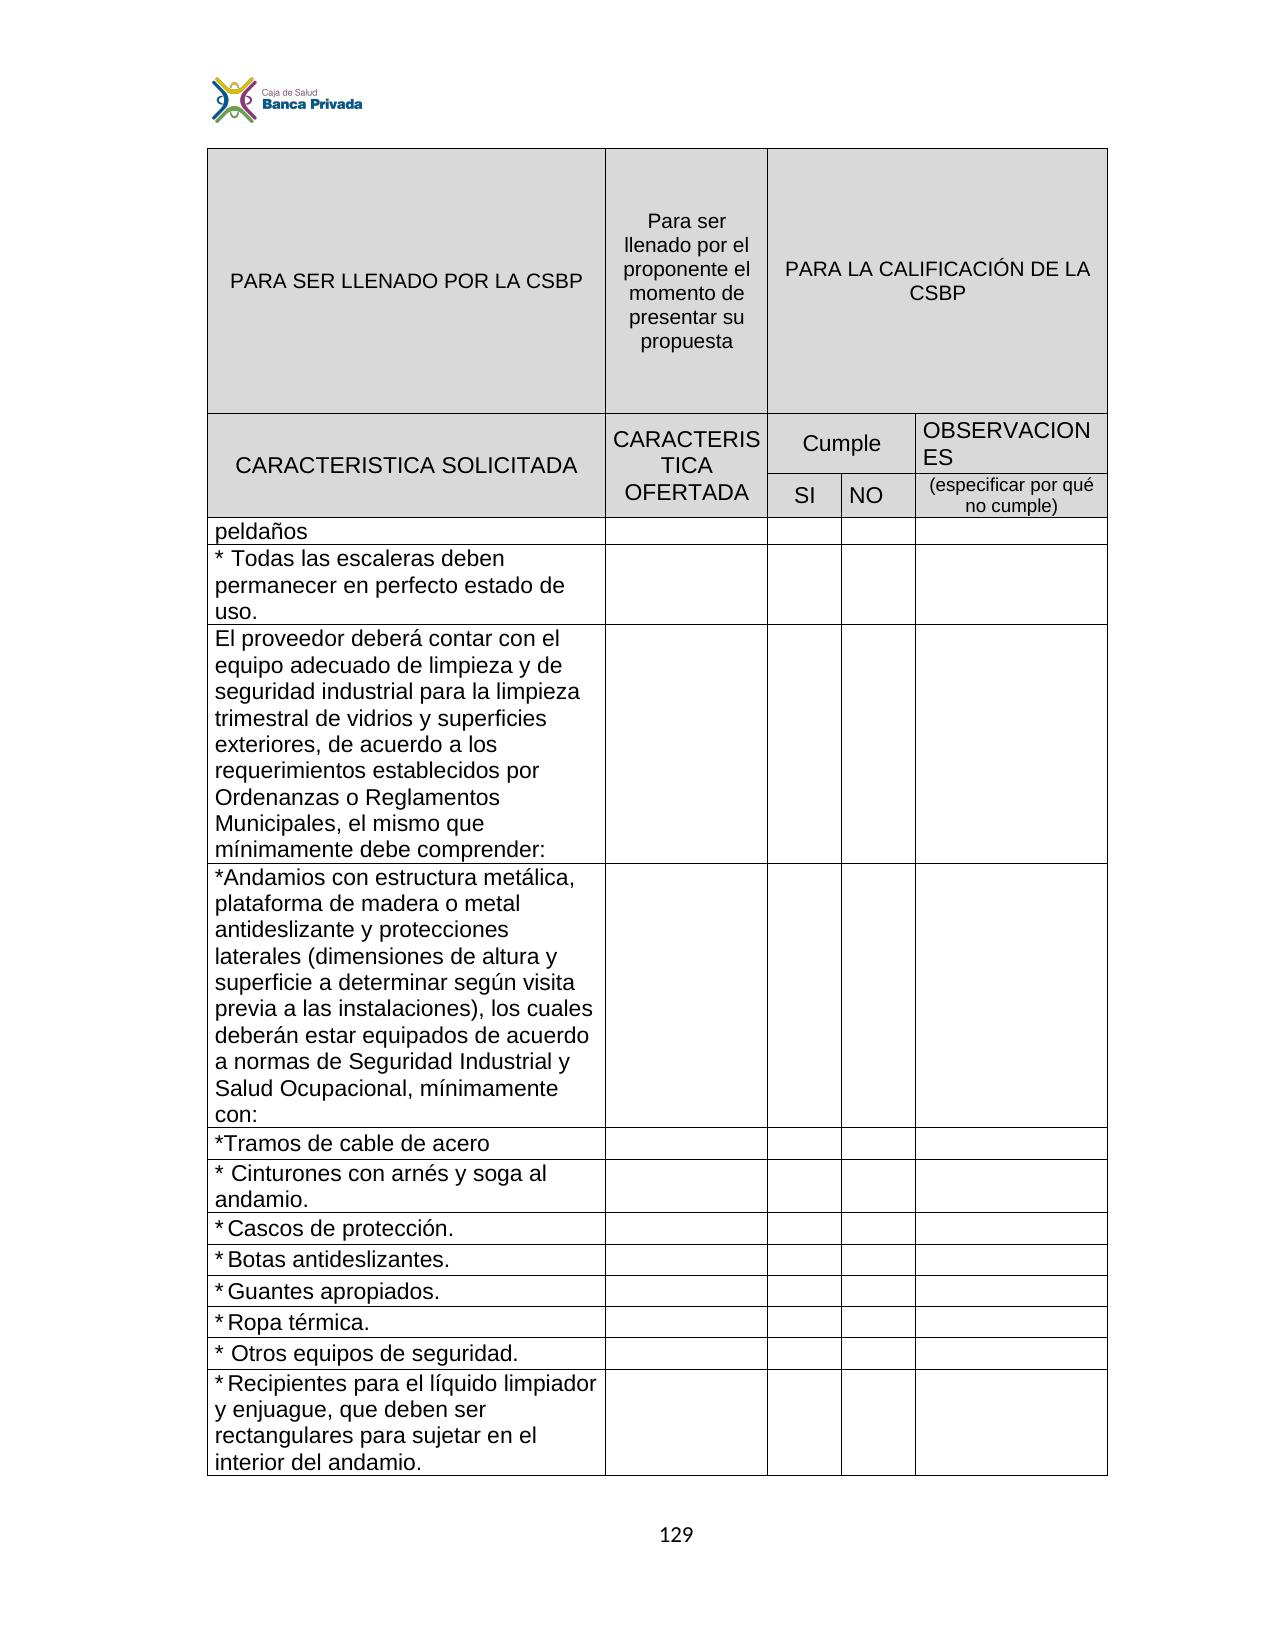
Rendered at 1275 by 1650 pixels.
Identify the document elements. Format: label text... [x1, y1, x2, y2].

picture [206, 73, 369, 128]
table_cell Cumple [768, 414, 915, 473]
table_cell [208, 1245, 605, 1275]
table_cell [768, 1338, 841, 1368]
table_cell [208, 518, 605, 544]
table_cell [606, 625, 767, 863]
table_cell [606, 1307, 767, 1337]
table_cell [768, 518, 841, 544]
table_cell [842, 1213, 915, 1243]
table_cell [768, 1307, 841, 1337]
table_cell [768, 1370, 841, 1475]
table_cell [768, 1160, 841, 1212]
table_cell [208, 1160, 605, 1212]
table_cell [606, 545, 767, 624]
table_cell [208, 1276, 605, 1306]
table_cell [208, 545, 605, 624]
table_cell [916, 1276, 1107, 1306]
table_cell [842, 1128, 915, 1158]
table_cell SI [768, 474, 841, 517]
table_cell OBSERVACIONES [916, 414, 1107, 473]
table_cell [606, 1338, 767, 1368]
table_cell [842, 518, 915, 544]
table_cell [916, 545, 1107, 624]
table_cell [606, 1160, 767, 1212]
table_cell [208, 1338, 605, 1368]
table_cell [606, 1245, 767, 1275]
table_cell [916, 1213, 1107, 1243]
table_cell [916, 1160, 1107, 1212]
table_cell NO [842, 474, 915, 517]
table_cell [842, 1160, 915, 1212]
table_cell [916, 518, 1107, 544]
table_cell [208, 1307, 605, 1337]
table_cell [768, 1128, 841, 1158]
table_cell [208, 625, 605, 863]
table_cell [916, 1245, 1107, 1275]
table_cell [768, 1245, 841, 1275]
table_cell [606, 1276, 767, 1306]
table_cell CARACTERISTICA OFERTADA [606, 414, 767, 517]
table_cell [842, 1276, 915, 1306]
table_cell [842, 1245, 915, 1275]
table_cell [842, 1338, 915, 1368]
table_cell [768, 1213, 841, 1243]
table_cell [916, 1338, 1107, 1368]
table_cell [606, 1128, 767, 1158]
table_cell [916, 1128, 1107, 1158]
table_header PARA SER LLENADO POR LA CSBP [208, 149, 605, 413]
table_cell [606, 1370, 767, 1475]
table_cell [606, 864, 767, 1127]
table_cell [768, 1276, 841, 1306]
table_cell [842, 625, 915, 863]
table_header Para ser llenado por el proponente el momento de presentar su propuesta [606, 149, 767, 413]
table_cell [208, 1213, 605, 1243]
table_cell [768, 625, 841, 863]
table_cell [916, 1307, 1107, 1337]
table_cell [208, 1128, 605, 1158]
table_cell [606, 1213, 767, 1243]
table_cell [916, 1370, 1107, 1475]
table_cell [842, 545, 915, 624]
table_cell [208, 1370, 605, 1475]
table_cell (especificar por qué no cumple) [916, 474, 1107, 517]
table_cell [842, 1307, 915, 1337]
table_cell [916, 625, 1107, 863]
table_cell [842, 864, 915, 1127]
table_cell CARACTERISTICA SOLICITADA [208, 414, 605, 517]
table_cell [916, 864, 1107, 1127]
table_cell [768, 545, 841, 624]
table_header PARA LA CALIFICACIÓN DE LA CSBP [768, 149, 1107, 413]
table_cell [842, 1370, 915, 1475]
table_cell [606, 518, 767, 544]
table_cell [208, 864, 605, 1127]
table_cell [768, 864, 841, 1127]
